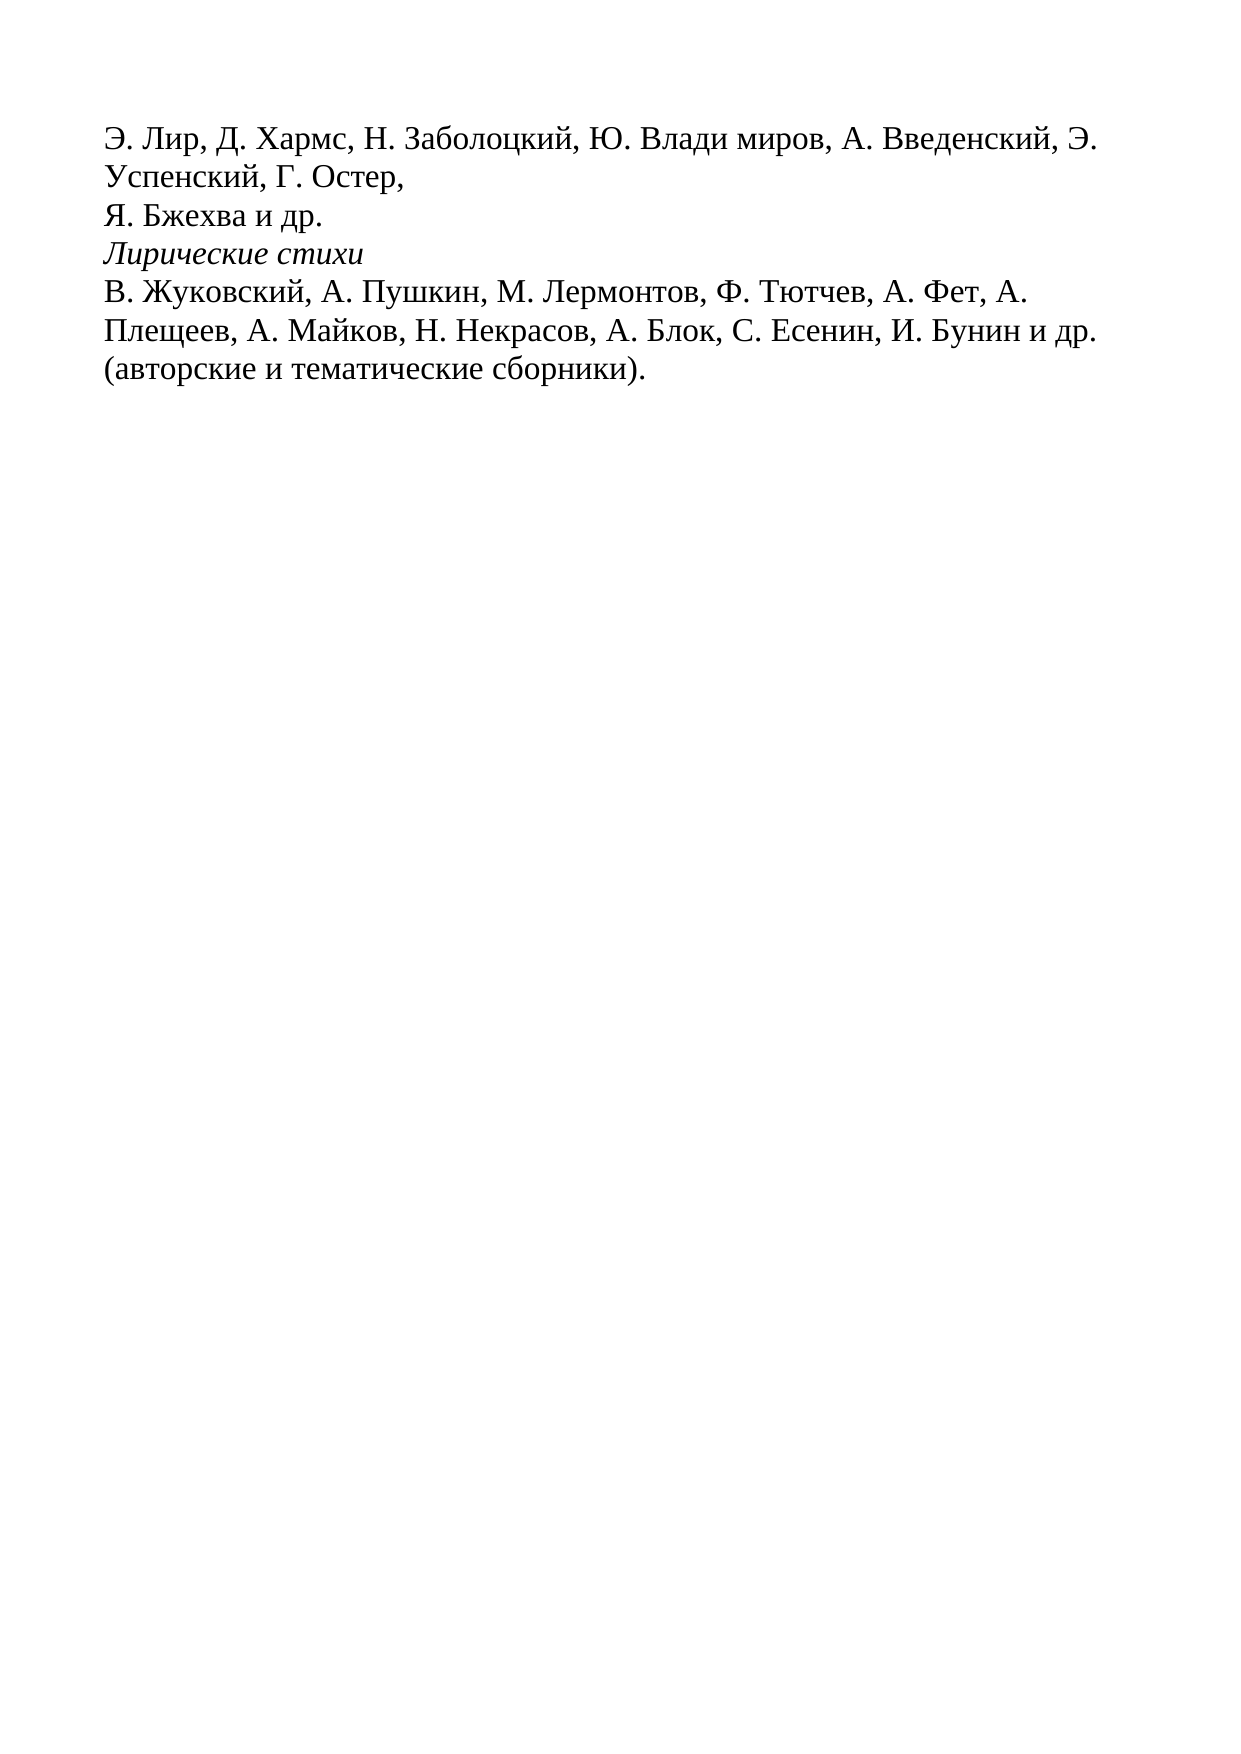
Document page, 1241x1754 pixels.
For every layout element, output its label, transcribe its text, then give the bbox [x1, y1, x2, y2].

text В. Жуковский, А. Пушкин, М. Лермонтов, Ф. Тютчев, А. Фет, А. Плещеев, А. Майков, Н. Некрасов, А. Блок, С. Есенин, И. Бунин и др. (авторские и тематические сборники). [103, 271, 1152, 386]
text Я. Бжехва и др. [103, 195, 1152, 233]
text Лирические стихи [103, 233, 1152, 271]
text Э. Лир, Д. Хармс, Н. Заболоцкий, Ю. Влади миров, А. Введенский, Э. Успенский, Г. Остер, [103, 118, 1152, 195]
